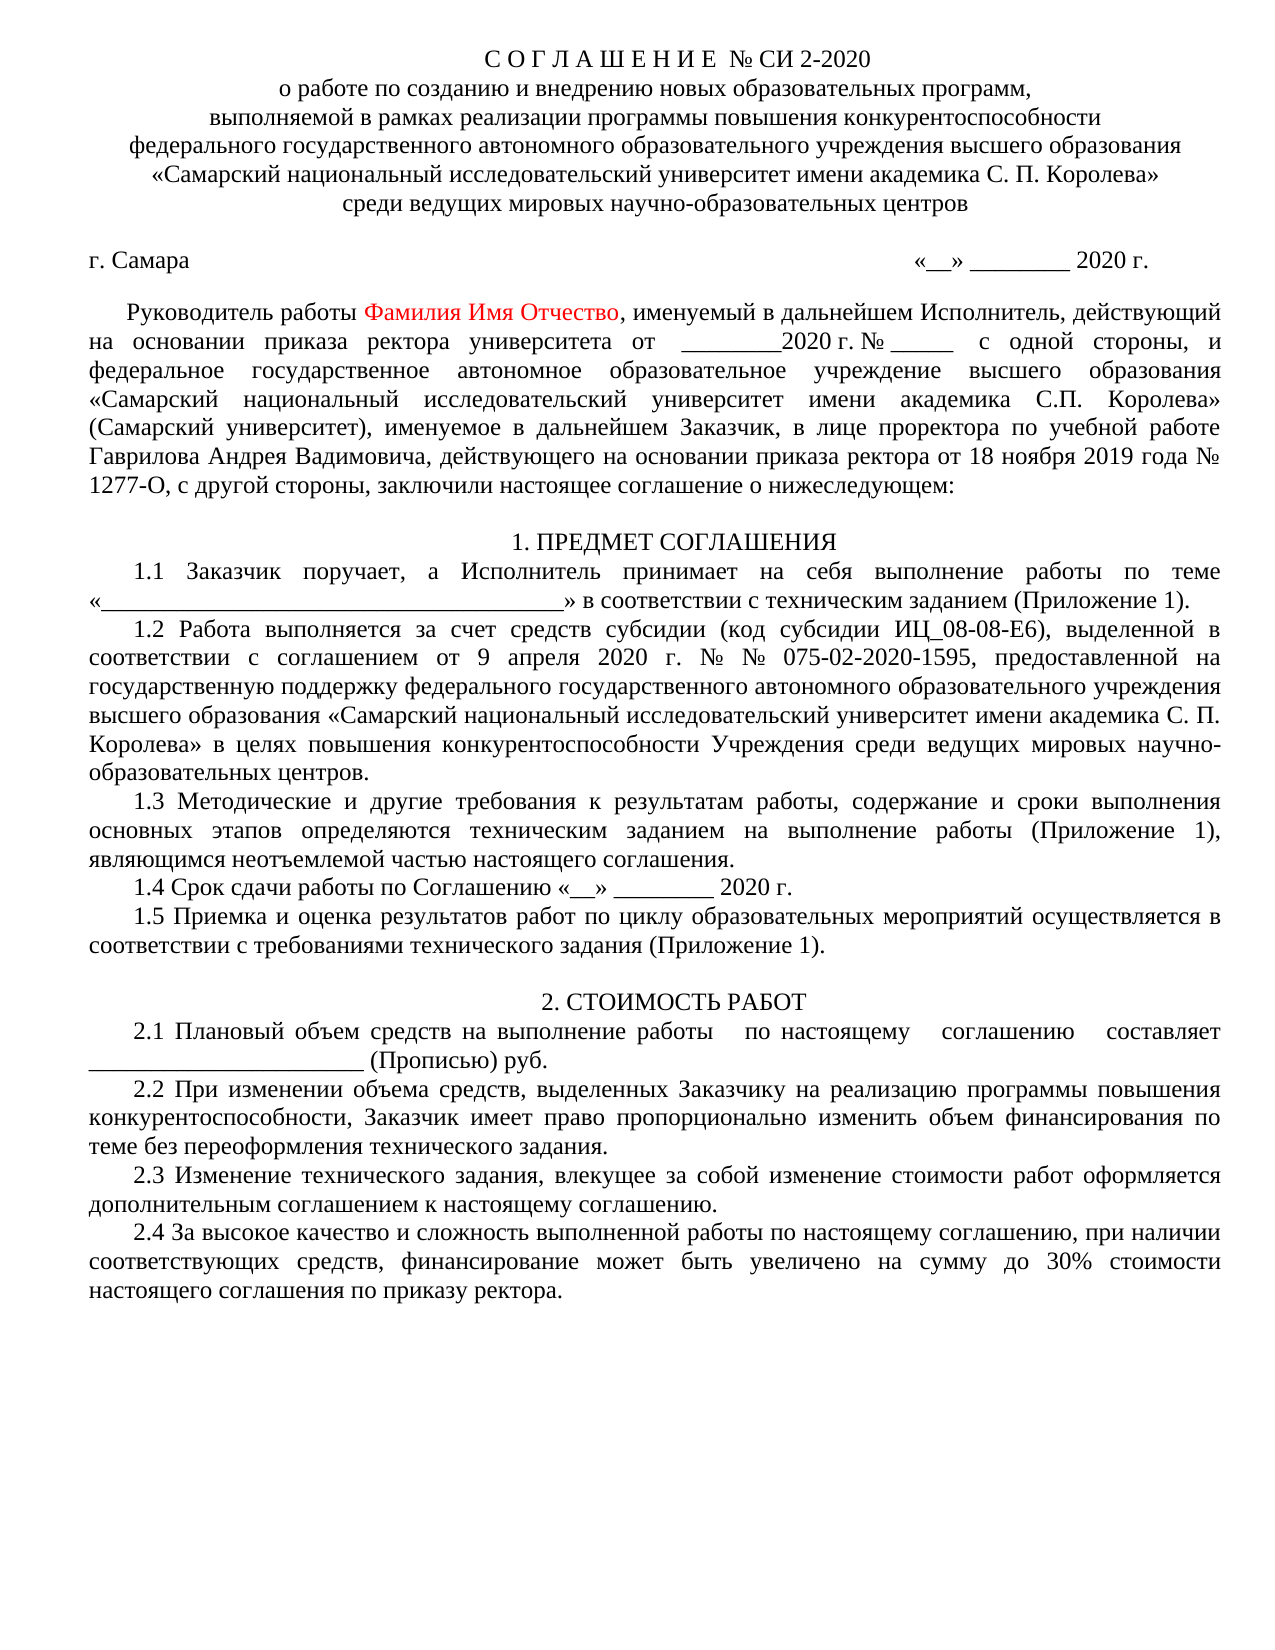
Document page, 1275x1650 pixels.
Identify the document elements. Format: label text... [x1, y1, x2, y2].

text 2. СТОИМОСТЬ РАБОТ [126, 987, 1222, 1016]
title С О Г Л А Ш Е Н И Е № СИ 2-2020 [89, 44, 1222, 73]
text среди ведущих мировых научно-образовательных центров [89, 188, 1222, 217]
text 1.4 Срок сдачи работы по Соглашению «__» ________ 2020 г. [89, 872, 1222, 901]
text 2.1 Плановый объем средств на выполнение работы по настоящему соглашению составляет ______________________ (Прописью) руб. [89, 1016, 1222, 1074]
text федерального государственного автономного образовательного учреждения высшего образования «Самарский национальный исследовательский университет имени академика С. П. Королева» [89, 131, 1222, 188]
text 1. ПРЕДМЕТ СОГЛАШЕНИЯ [126, 527, 1222, 556]
text 2.4 За высокое качество и сложность выполненной работы по настоящему соглашению, при наличии соответствующих средств, финансирование может быть увеличено на сумму до 30% стоимости настоящего соглашения по приказу ректора. [89, 1217, 1222, 1304]
text о работе по созданию и внедрению новых образовательных программ, [89, 73, 1222, 102]
text г. Самара «__» ________ 2020 г. [89, 246, 1222, 274]
text Руководитель работы Фамилия Имя Отчество, именуемый в дальнейшем Исполнитель, действующий на основании приказа ректора университета от ________2020 г. № _____ с одной стороны, и федеральное государственное автономное образовательное учреждение высшего образования «Самарский национальный исследовательский университет имени академика С.П. Королева» (Самарский университет), именуемое в дальнейшем Заказчик, в лице проректора по учебной работе Гаврилова Андрея Вадимовича, действующего на основании приказа ректора от 18 ноября 2019 года № 1277-О, с другой стороны, заключили настоящее соглашение о нижеследующем: [89, 297, 1222, 499]
text 1.1 Заказчик поручает, а Исполнитель принимает на себя выполнение работы по теме «_____________________________________» в соответствии с техническим заданием (Приложение 1). [89, 556, 1222, 614]
text 1.5 Приемка и оценка результатов работ по циклу образовательных мероприятий осуществляется в соответствии с требованиями технического задания (Приложение 1). [89, 901, 1222, 959]
text 1.2 Работа выполняется за счет средств субсидии (код субсидии ИЦ_08-08-Е6), выделенной в соответствии с соглашением от 9 апреля 2020 г. № № 075-02-2020-1595, предоставленной на государственную поддержку федерального государственного автономного образовательного учреждения высшего образования «Самарский национальный исследовательский университет имени академика С. П. Королева» в целях повышения конкурентоспособности Учреждения среди ведущих мировых научно-образовательных центров. [89, 614, 1222, 786]
text 2.3 Изменение технического задания, влекущее за собой изменение стоимости работ оформляется дополнительным соглашением к настоящему соглашению. [89, 1160, 1222, 1217]
text 1.3 Методические и другие требования к результатам работы, содержание и сроки выполнения основных этапов определяются техническим заданием на выполнение работы (Приложение 1), являющимся неотъемлемой частью настоящего соглашения. [89, 786, 1222, 872]
text выполняемой в рамках реализации программы повышения конкурентоспособности [89, 102, 1222, 131]
text 2.2 При изменении объема средств, выделенных Заказчику на реализацию программы повышения конкурентоспособности, Заказчик имеет право пропорционально изменить объем финансирования по теме без переоформления технического задания. [89, 1074, 1222, 1160]
